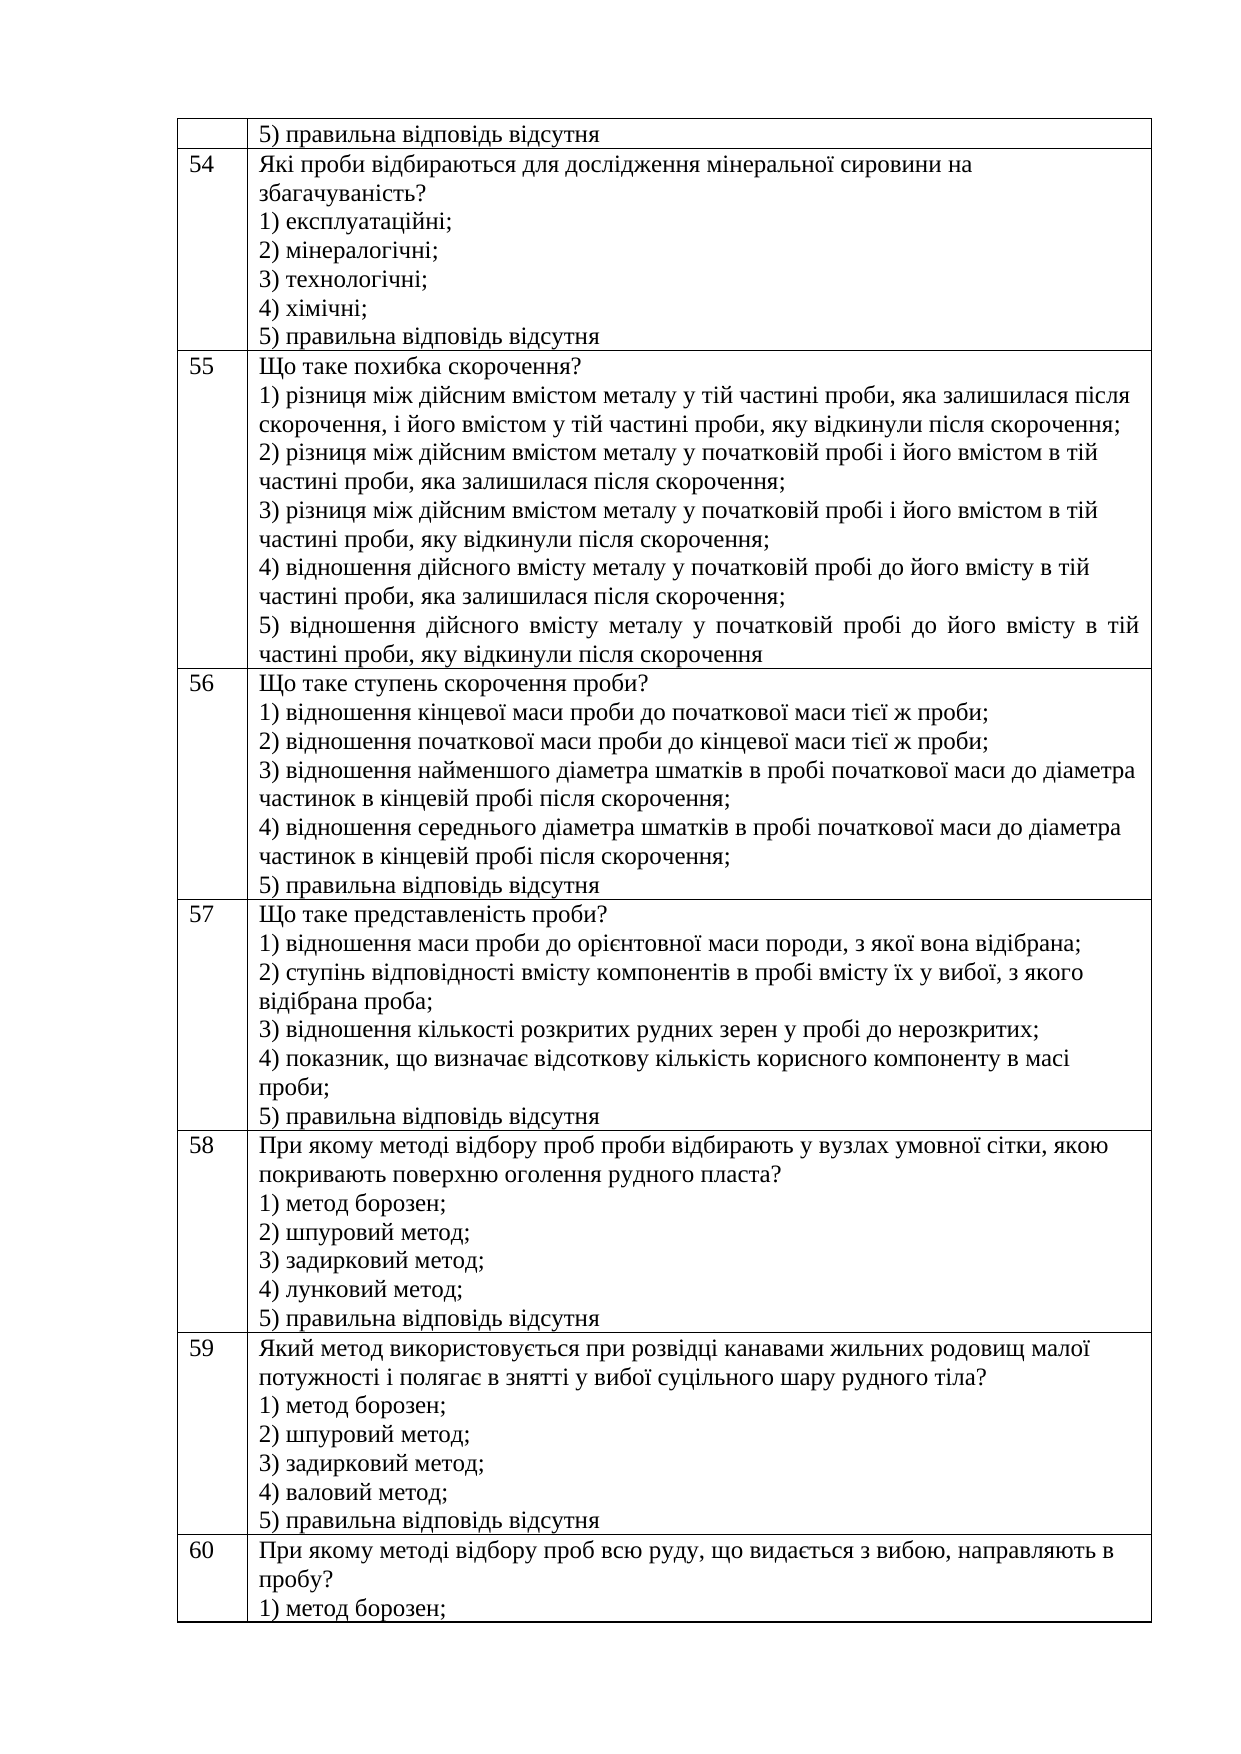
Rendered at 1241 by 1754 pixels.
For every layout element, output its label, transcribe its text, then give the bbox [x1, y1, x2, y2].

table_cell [248, 1535, 1151, 1621]
table_cell При якому методі відбору проб проби відбирають у вузлах умовної сітки, якою покривають поверхню оголення рудного пласта? 1) метод борозен; 2) шпуровий метод; 3) задирковий метод; 4) лунковий метод; 5) правильна відповідь відсутня [248, 1131, 1151, 1332]
table_cell Який метод використовується при розвідці канавами жильних родовищ малої потужності і полягає в знятті у вибої суцільного шару рудного тіла? 1) метод борозен; 2) шпуровий метод; 3) задирковий метод; 4) валовий метод; 5) правильна відповідь відсутня [248, 1333, 1151, 1534]
table_cell Що таке похибка скорочення? 1) різниця між дійсним вмістом металу у тій частині проби, яка залишилася після скорочення, і його вмістом у тій частині проби, яку відкинули після скорочення; 2) різниця між дійсним вмістом металу у початковій пробі і його вмістом в тій частині проби, яка залишилася після скорочення; 3) різниця між дійсним вмістом металу у початковій пробі і його вмістом в тій частині проби, яку відкинули після скорочення; 4) відношення дійсного вмісту металу у початковій пробі до його вмісту в тій частині проби, яка залишилася після скорочення; 5) відношення дійсного вмісту металу у початковій пробі до його вмісту в тій частині проби, яку відкинули після скорочення [248, 351, 1151, 667]
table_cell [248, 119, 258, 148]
table_cell 59 [178, 1333, 247, 1534]
table_cell 54 [178, 149, 247, 350]
table_cell 57 [178, 900, 247, 1129]
table_cell Які проби відбираються для дослідження мінеральної сировини на збагачуваність? 1) експлуатаційні; 2) мінералогічні; 3) технологічні; 4) хімічні; 5) правильна відповідь відсутня [248, 149, 1151, 350]
table_cell 55 [178, 351, 247, 667]
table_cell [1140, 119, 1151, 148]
table_cell Що таке ступень скорочення проби? 1) відношення кінцевої маси проби до початкової маси тієї ж проби; 2) відношення початкової маси проби до кінцевої маси тієї ж проби; 3) відношення найменшого діаметра шматків в пробі початкової маси до діаметра частинок в кінцевій пробі після скорочення; 4) відношення середнього діаметра шматків в пробі початкової маси до діаметра частинок в кінцевій пробі після скорочення; 5) правильна відповідь відсутня [248, 669, 1151, 898]
table_cell 58 [178, 1131, 247, 1332]
table_cell 56 [178, 669, 247, 898]
table_cell 60 [178, 1535, 247, 1621]
table_cell 53 [178, 119, 247, 148]
table_cell Що таке представленість проби? 1) відношення маси проби до орієнтовної маси породи, з якої вона відібрана; 2) ступінь відповідності вмісту компонентів в пробі вмісту їх у вибої, з якого відібрана проба; 3) відношення кількості розкритих рудних зерен у пробі до нерозкритих; 4) показник, що визначає відсоткову кількість корисного компоненту в масі проби; 5) правильна відповідь відсутня [248, 900, 1151, 1129]
